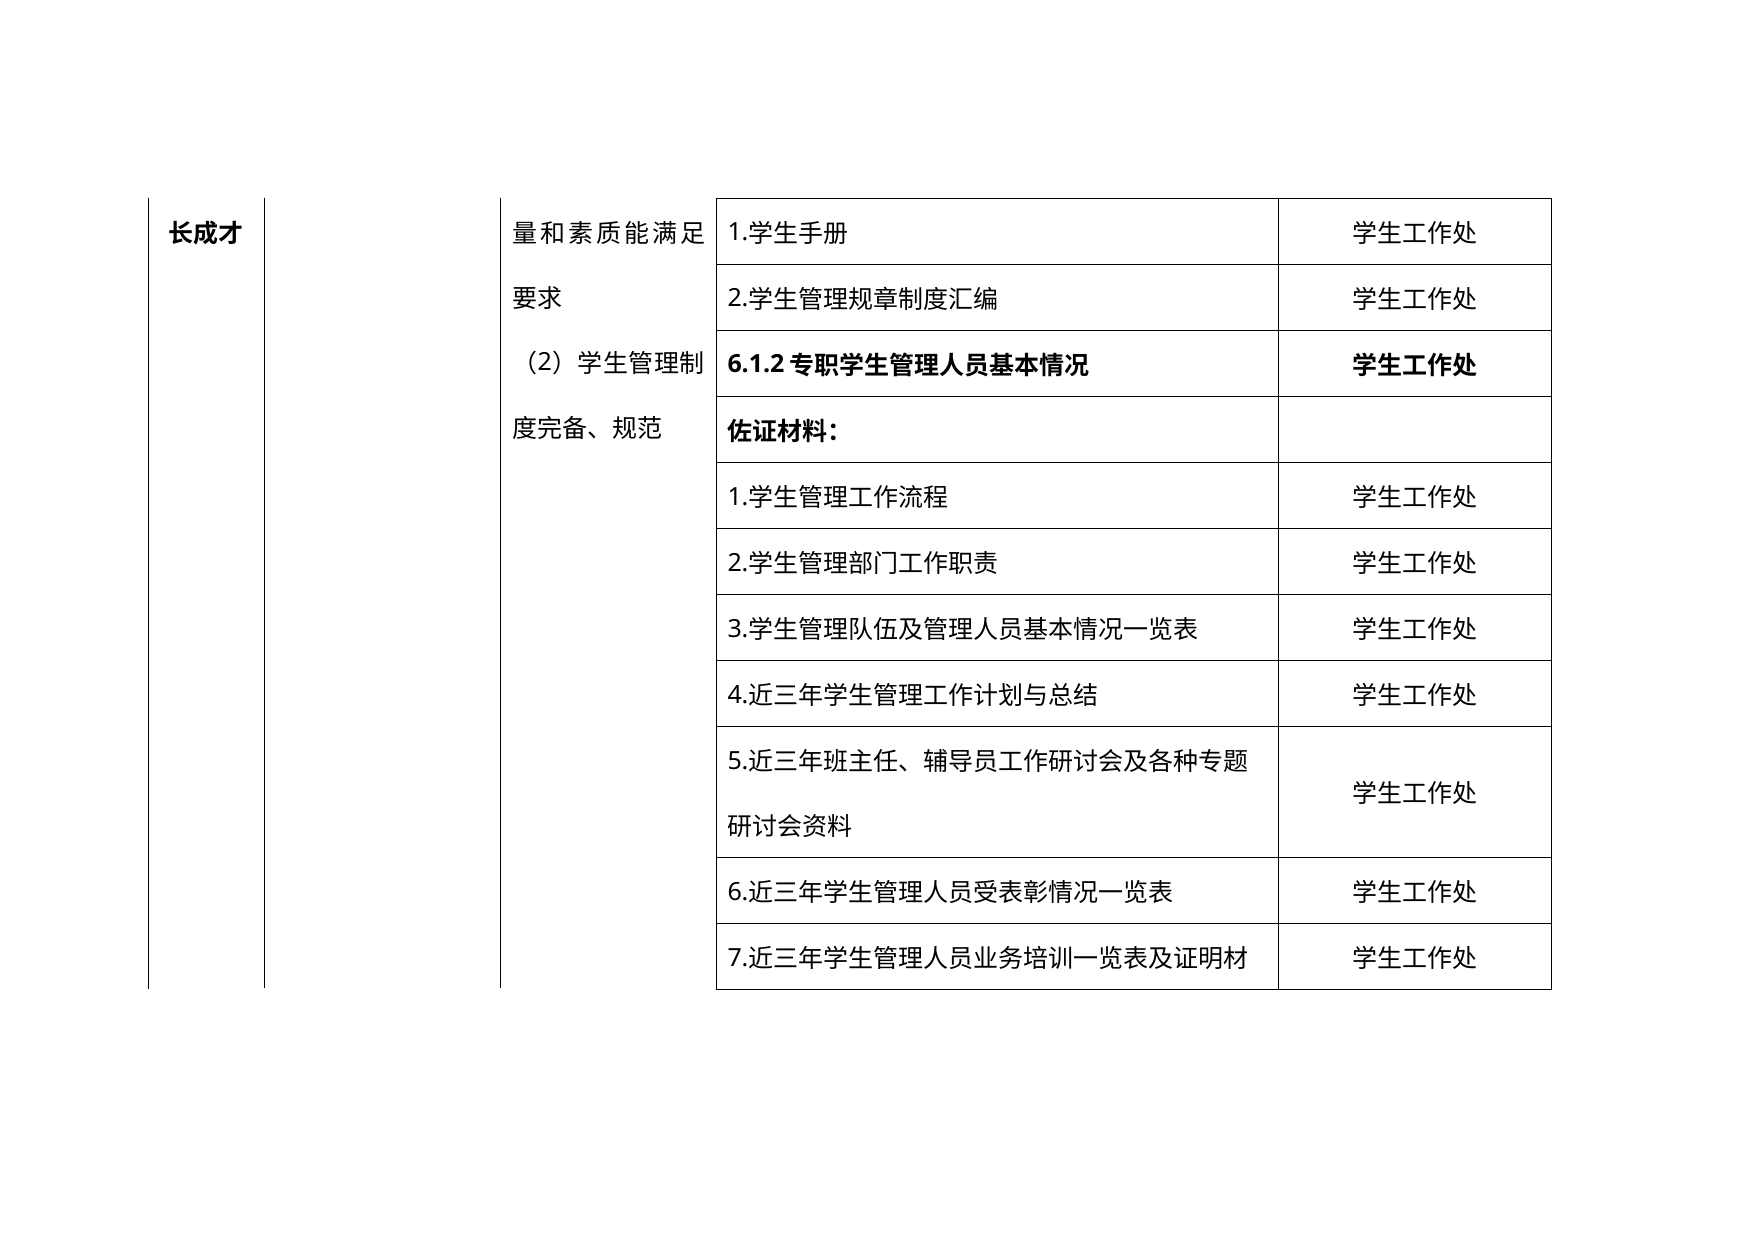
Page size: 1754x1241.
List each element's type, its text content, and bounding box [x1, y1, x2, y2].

table_cell 学生工作处 [1279, 265, 1551, 330]
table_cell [717, 924, 1278, 989]
table_cell 2.学生管理规章制度汇编 [717, 265, 1278, 330]
table_cell 6.1.2专职学生管理人员基本情况 [717, 331, 1278, 396]
table_cell 学生工作处 [1279, 595, 1551, 660]
table_cell 学生工作处 [1279, 661, 1551, 726]
table_cell 3.学生管理队伍及管理人员基本情况一览表 [717, 595, 1278, 660]
table_cell 学生工作处 [1279, 331, 1551, 396]
table_cell 学生工作处 [1279, 858, 1551, 923]
table_cell 学生工作处 [1279, 199, 1551, 264]
table_cell 学生工作处 [1279, 924, 1551, 989]
table_cell 学生工作处 [1279, 463, 1551, 528]
table_cell 佐证材料： [717, 397, 1278, 462]
table_cell 4.近三年学生管理工作计划与总结 [717, 661, 1278, 726]
table_cell 1.学生管理工作流程 [717, 463, 1278, 528]
table_cell 学生工作处 [1279, 529, 1551, 594]
table_cell 6.近三年学生管理人员受表彰情况一览表 [717, 858, 1278, 923]
table_cell 5.近三年班主任、辅导员工作研讨会及各种专题研讨会资料 [717, 727, 1278, 857]
table_cell 2.学生管理部门工作职责 [717, 529, 1278, 594]
table_cell 1.学生手册 [717, 199, 1278, 264]
table_cell [1279, 397, 1551, 462]
table_cell 学生工作处 [1279, 727, 1551, 857]
